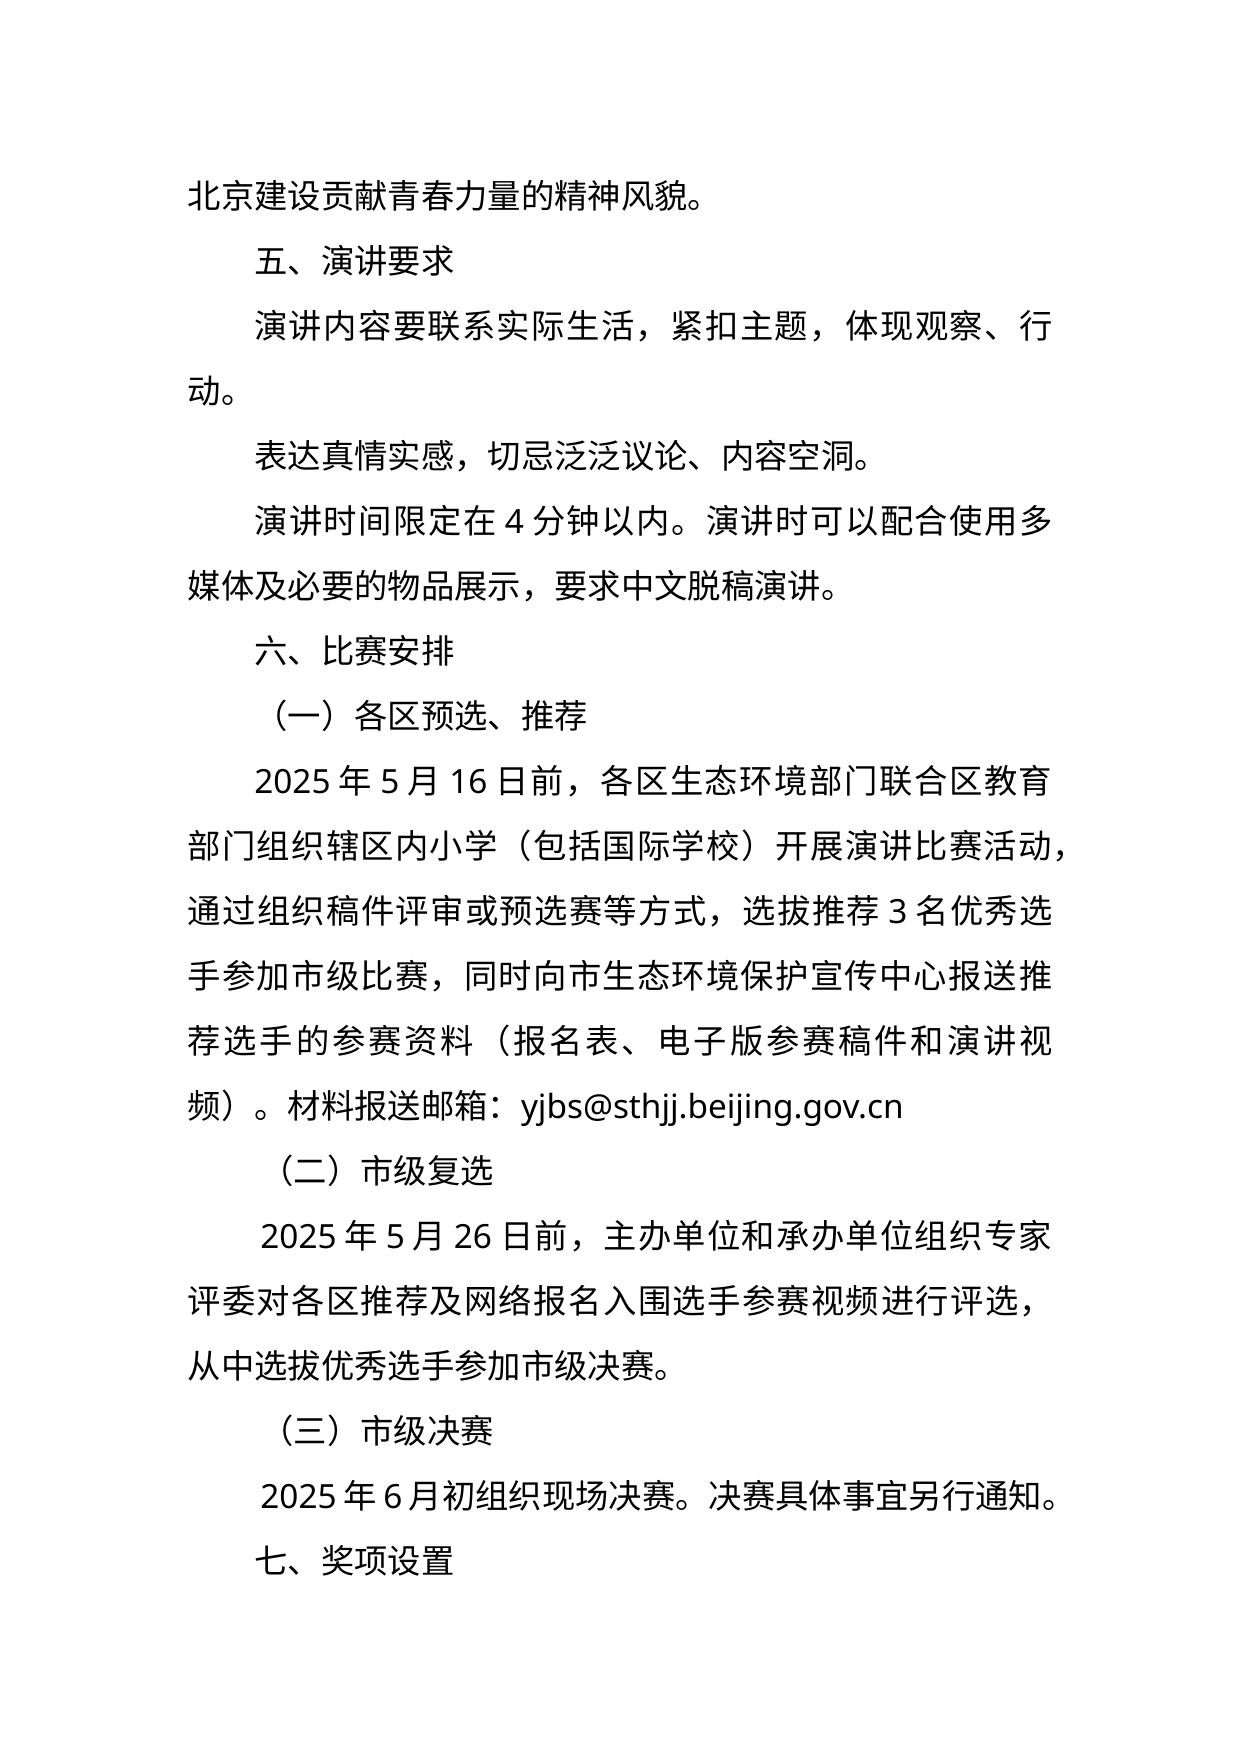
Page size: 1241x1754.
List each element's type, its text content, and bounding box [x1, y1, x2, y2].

text 2025年6月初组织现场决赛。决赛具体事宜另行通知。 [187, 1462, 1053, 1527]
text 演讲时间限定在4分钟以内。演讲时可以配合使用多媒体及必要的物品展示，要求中文脱稿演讲。 [187, 487, 1053, 617]
text 六、比赛安排 [187, 617, 1053, 682]
text 七、奖项设置 [187, 1527, 1053, 1592]
text 演讲内容要联系实际生活，紧扣主题，体现观察、行动。 [187, 292, 1053, 422]
text 2025年5月16日前，各区生态环境部门联合区教育部门组织辖区内小学（包括国际学校）开展演讲比赛活动，通过组织稿件评审或预选赛等方式，选拔推荐3名优秀选手参加市级比赛，同时向市生态环境保护宣传中心报送推荐选手的参赛资料（报名表、电子版参赛稿件和演讲视频）。材料报送邮箱：yjbs@sthjj.beijing.gov.cn [187, 747, 1053, 1137]
text 2025年5月26日前，主办单位和承办单位组织专家评委对各区推荐及网络报名入围选手参赛视频进行评选，从中选拔优秀选手参加市级决赛。 [187, 1202, 1053, 1397]
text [187, 162, 1053, 227]
text 五、演讲要求 [187, 227, 1053, 292]
text （一）各区预选、推荐 [187, 682, 1053, 747]
text 表达真情实感，切忌泛泛议论、内容空洞。 [187, 422, 1053, 487]
text （三）市级决赛 [187, 1397, 1053, 1462]
text （二）市级复选 [187, 1137, 1053, 1202]
